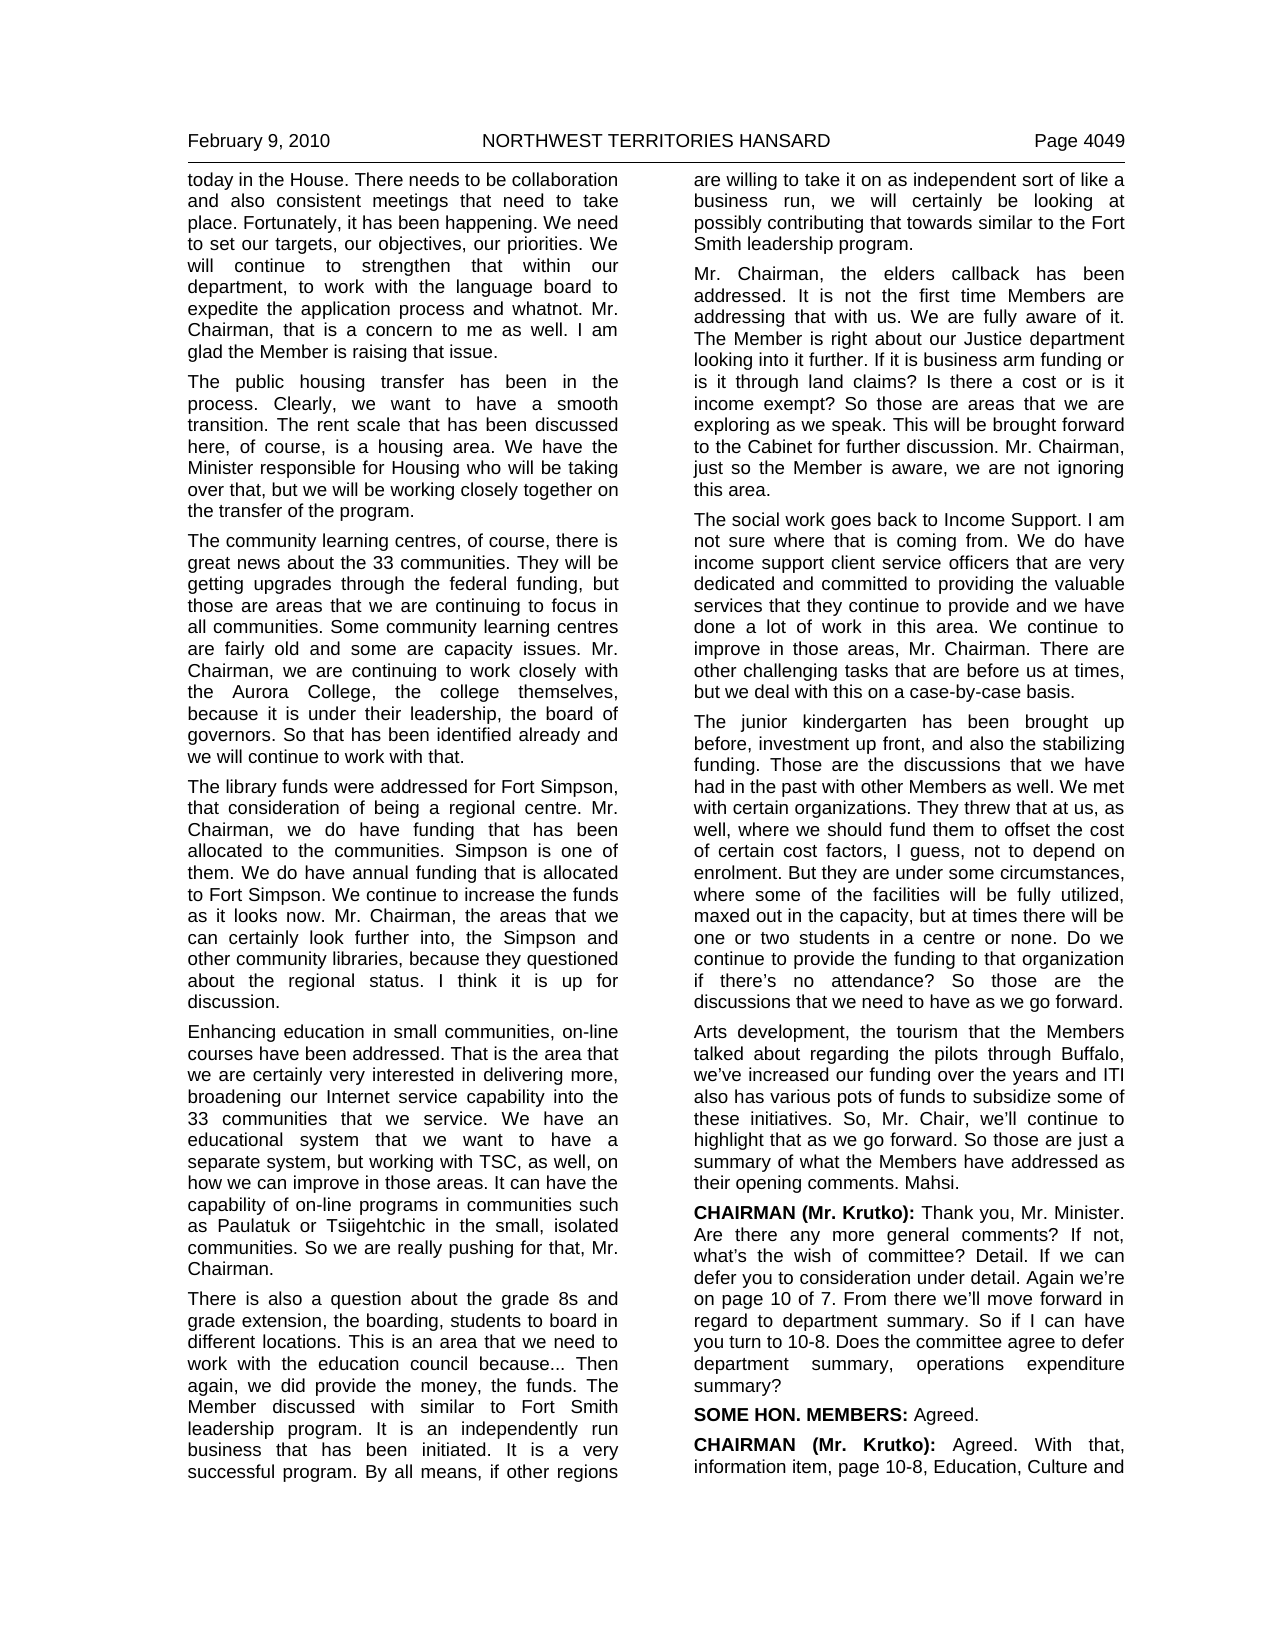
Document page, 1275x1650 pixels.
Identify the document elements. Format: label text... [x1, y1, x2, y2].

text Mr. Chairman, the elders callback has been addressed. It is not the first time Members are addressing that with us. We are fully aware of it. The Member is right about our Justice department looking into it further. If it is business arm funding or is it through land claims? Is there a cost or is it income exempt? So those are areas that we are exploring as we speak. This will be brought forward to the Cabinet for further discussion. Mr. Chairman, just so the Member is aware, we are not ignoring this area. [694, 263, 1125, 500]
text There is also a question about the grade 8s and grade extension, the boarding, students to board in dferent locations. This is an area that we need to work with the education council because... Then again, we did provide the money, the funds. The Member discussed with similar to Fort Smith leadership program. It is an independently run business that has been initiated. It is a very successful program. By all means, other regions are willing to take it on as independent sort of like a business run, we will certainly be looking at possibly contributing that towards similar to the Fort Smith leadership program. [187, 1288, 619, 1482]
text The junior kindergarten has been brought up before, investment up front, and also the stabilizing funding. Those are the discussions that we have had in the past with other Members as well. We met with certain organizations. They threw that at us, as well, where we should fund them to offset the cost of certain cost factors, I guess, not to depend on enrolment. But they are under some circumstances, where some of the facilities will be fully utilized, maxed out in the capacity, but at times there will be one or two students in a centre or none. Do we continue to provide the funding to that organization there’s no attendance? So those are the discussions that we need to have as we go forward. [694, 711, 1125, 1013]
text There is also a question about the grade 8s and grade extension, the boarding, students to board in dferent locations. This is an area that we need to work with the education council because... Then again, we did provide the money, the funds. The Member discussed with similar to Fort Smith leadership program. It is an independently run business that has been initiated. It is a very successful program. By all means, other regions are willing to take it on as independent sort of like a business run, we will certainly be looking at possibly contributing that towards similar to the Fort Smith leadership program. [694, 168, 1125, 254]
text The public housing transfer has been in the process. Clearly, we want to have a smooth transition. The rent scale that has been discussed here, of course, is a housing area. We have the Minister responsible for Housing who will be taking over that, but we will be working closely together on the transfer of the program. [187, 371, 619, 522]
text The community learning centres, of course, there is great news about the 33 communities. They will be getting upgrades through the federal funding, but those are areas that we are continuing to focus in all communities. Some community learning centres are fairly old and some are capacity issues. Mr. Chairman, we are continuing to work closely with the Aurora College, the college themselves, because it is under their leadership, the board of governors. So that has been identied already and we will continue to work with that. [187, 530, 619, 767]
text The social work goes back to Income Support. I am not sure where that is coming from. We do have income support client service officers that are very dedicated and committed to providing the valuable services that they continue to provide and we have done a lot of work in this area. We continue to improve in those areas, Mr. Chairman. There are other challenging tasks that are before us at times, but we deal with this on a case-by-case basis. [694, 508, 1125, 702]
text CHAIRMAN (Mr. Krutko): Thank you, Mr. Minister. Are there any more general comments? If not, what’s the wish of committee? Detail. If we can defer you to consideration under detail. Again we’re on page 10 of 7. From there we’ll move forward in regard to department summary. So I can have you turn to 10-8. Does the committee agree to defer department summary, operations expenditure summary? [694, 1202, 1125, 1396]
text Arts development, the tourism that the Members talked about regarding the pilots through Buffalo, we’ve increased our funding over the years and ITI also has various pots of funds to subsidize some of these initiatives. So, Mr. Chair, we’ll continue to highlight that as we go forward. So those are just a summary of what the Members have addressed as their opening comments. Mahsi. [694, 1021, 1125, 1193]
text Enhancing education in small communities, on-line courses have been addressed. That is the area that we are certainly very interested in delivering more, broadening our Internet service capability into the 33 communities that we service. We have an educational system that we want to have a separate system, but working with TSC, as well, on how we can improve in those areas. It can have the capability of on-line programs in communities such as Paulatuk or Tsiigehtchic in the small, isolated communities. So we are really pushing for that, Mr. Chairman. [187, 1021, 619, 1280]
text SOME HON. MEMBERS: Agreed. [694, 1404, 1125, 1426]
text The library funds were addressed for Fort Simpson, that consideration of being a regional centre. Mr. Chairman, we do have funding that has been allocated to the communities. Simpson is one of them. We do have annual funding that is allocated to Fort Simpson. We continue to increase the funds as it looks now. Mr. Chairman, the areas that we can certainly look further into, the Simpson and other community libraries, because they questioned about the regional status. I think it is up for discussion. [187, 776, 619, 1013]
